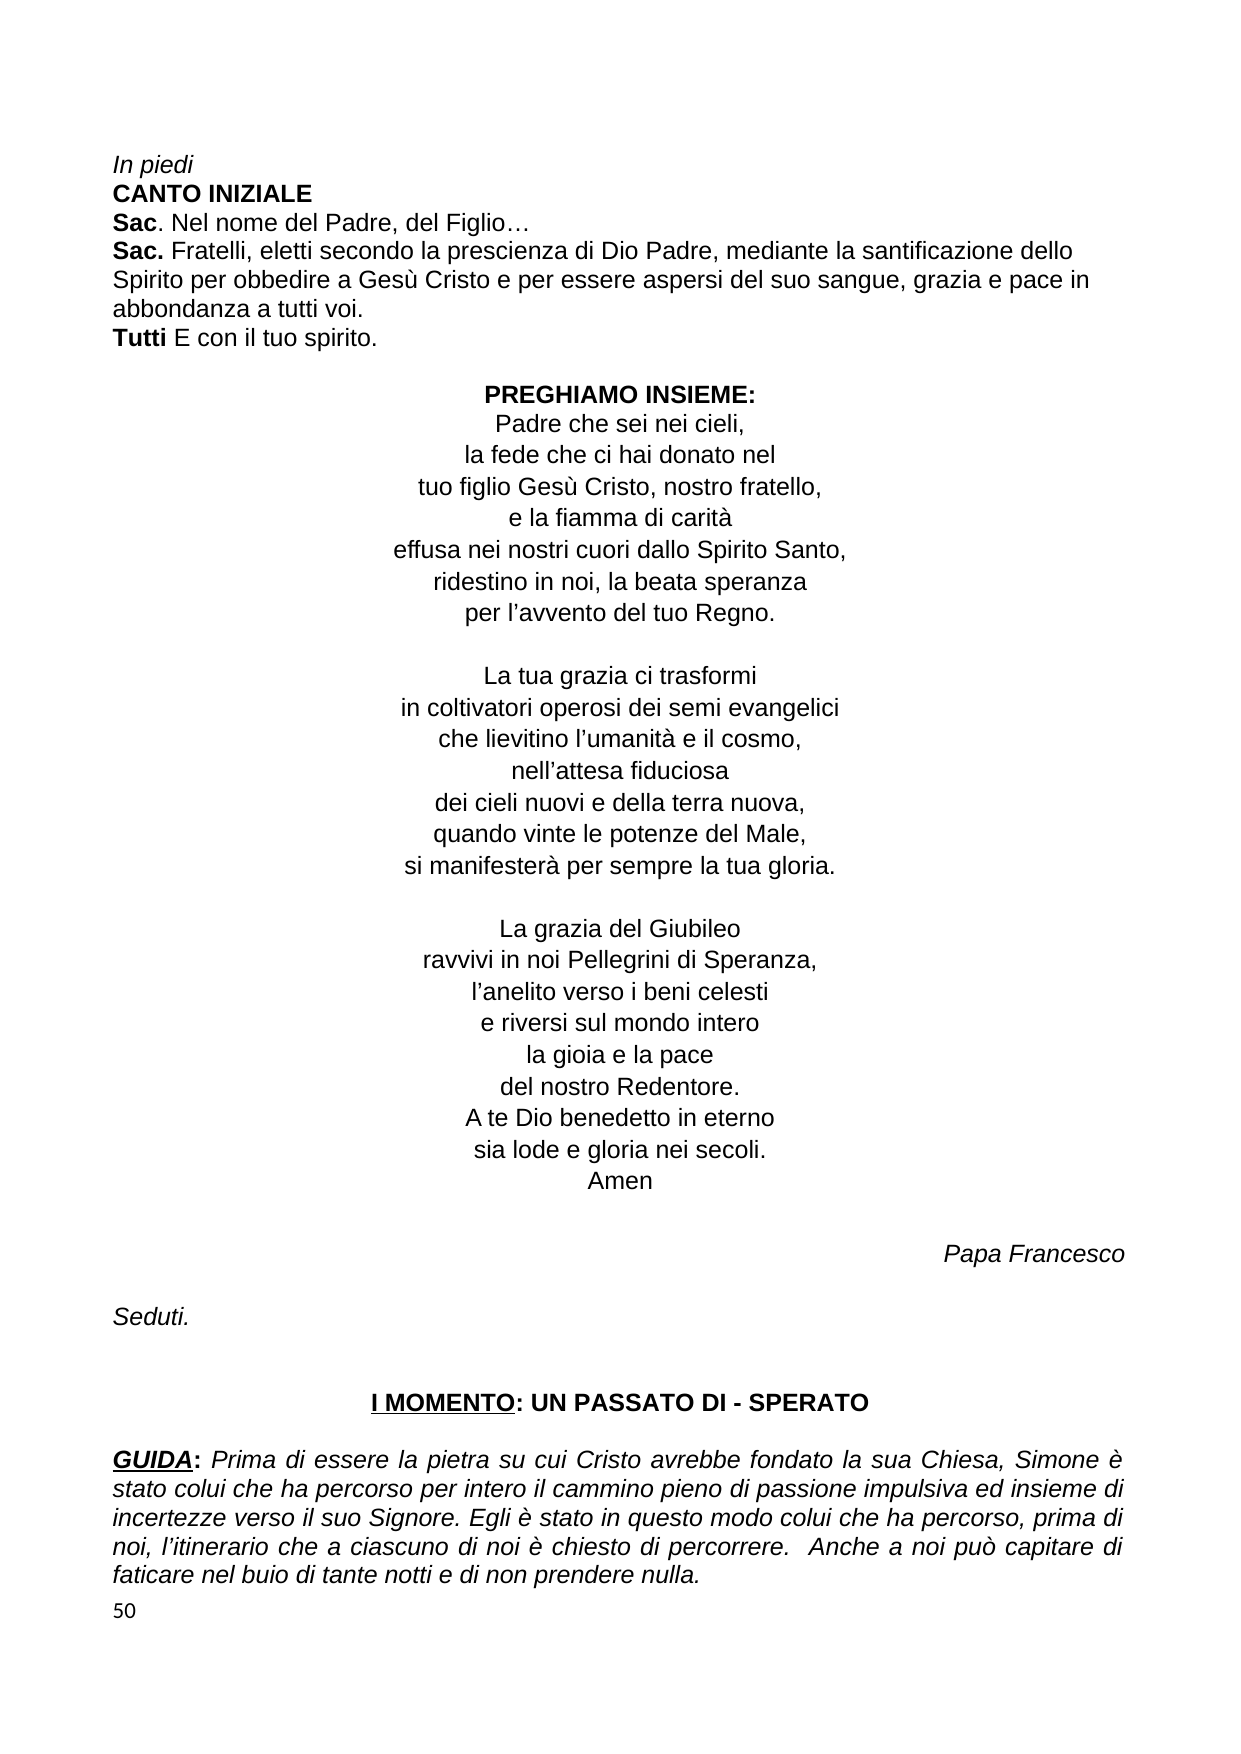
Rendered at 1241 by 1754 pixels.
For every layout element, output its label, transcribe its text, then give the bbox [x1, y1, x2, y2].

text Tutti E con il tuo spirito. [112, 322, 1128, 351]
text quando vinte le potenze del Male, [112, 819, 1128, 848]
text Padre che sei nei cieli, [112, 409, 1128, 437]
text tuo figlio Gesù Cristo, nostro fratello, [112, 472, 1128, 501]
text effusa nei nostri cuori dallo Spirito Santo, [112, 535, 1128, 564]
text I MOMENTO: UN PASSATO DI - SPERATO [112, 1388, 1128, 1417]
text e la fiamma di carità [112, 503, 1128, 532]
text Amen [112, 1166, 1128, 1195]
text Sac. Fratelli, eletti secondo la prescienza di Dio Padre, mediante la santificazione dello Spirito per obbedire a Gesù Cristo e per essere aspersi del suo sangue, grazia e pace in abbondanza a tutti voi. [112, 236, 1128, 322]
text GUIDA: Prima di essere la pietra su cui Cristo avrebbe fondato la sua Chiesa, Simone è stato colui che ha percorso per intero il cammino pieno di passione impulsiva ed insieme di incertezze verso il suo Signore. Egli è stato in questo modo colui che ha percorso, prima di noi, l’itinerario che a ciascuno di noi è chiesto di percorrere. Anche a noi può capitare di faticare nel buio di tante notti e di non prendere nulla. [112, 1446, 1128, 1589]
text nell’attesa fiduciosa [112, 756, 1128, 785]
text Papa Francesco [181, 1238, 1128, 1267]
text per l’avvento del tuo Regno. [112, 598, 1128, 627]
text In piedi [112, 150, 1128, 179]
text l’anelito verso i beni celesti [112, 977, 1128, 1006]
text la gioia e la pace [112, 1040, 1128, 1069]
text dei cieli nuovi e della terra nuova, [112, 787, 1128, 816]
text si manifesterà per sempre la tua gloria. [112, 851, 1128, 879]
text ravvivi in noi Pellegrini di Speranza, [112, 945, 1128, 974]
text che lievitino l’umanità e il cosmo, [112, 724, 1128, 753]
text La grazia del Giubileo [112, 914, 1128, 942]
text PREGHIAMO INSIEME: [112, 380, 1128, 409]
text La tua grazia ci trasformi [112, 661, 1128, 690]
text sia lode e gloria nei secoli. [112, 1135, 1128, 1163]
text CANTO INIZIALE [112, 179, 1128, 207]
text in coltivatori operosi dei semi evangelici [112, 693, 1128, 722]
text del nostro Redentore. [112, 1072, 1128, 1100]
text ridestino in noi, la beata speranza [112, 567, 1128, 595]
text Sac. Nel nome del Padre, del Figlio… [112, 207, 1128, 236]
text la fede che ci hai donato nel [112, 440, 1128, 469]
text e riversi sul mondo intero [112, 1008, 1128, 1037]
text Seduti. [112, 1302, 1128, 1331]
text A te Dio benedetto in eterno [112, 1103, 1128, 1132]
